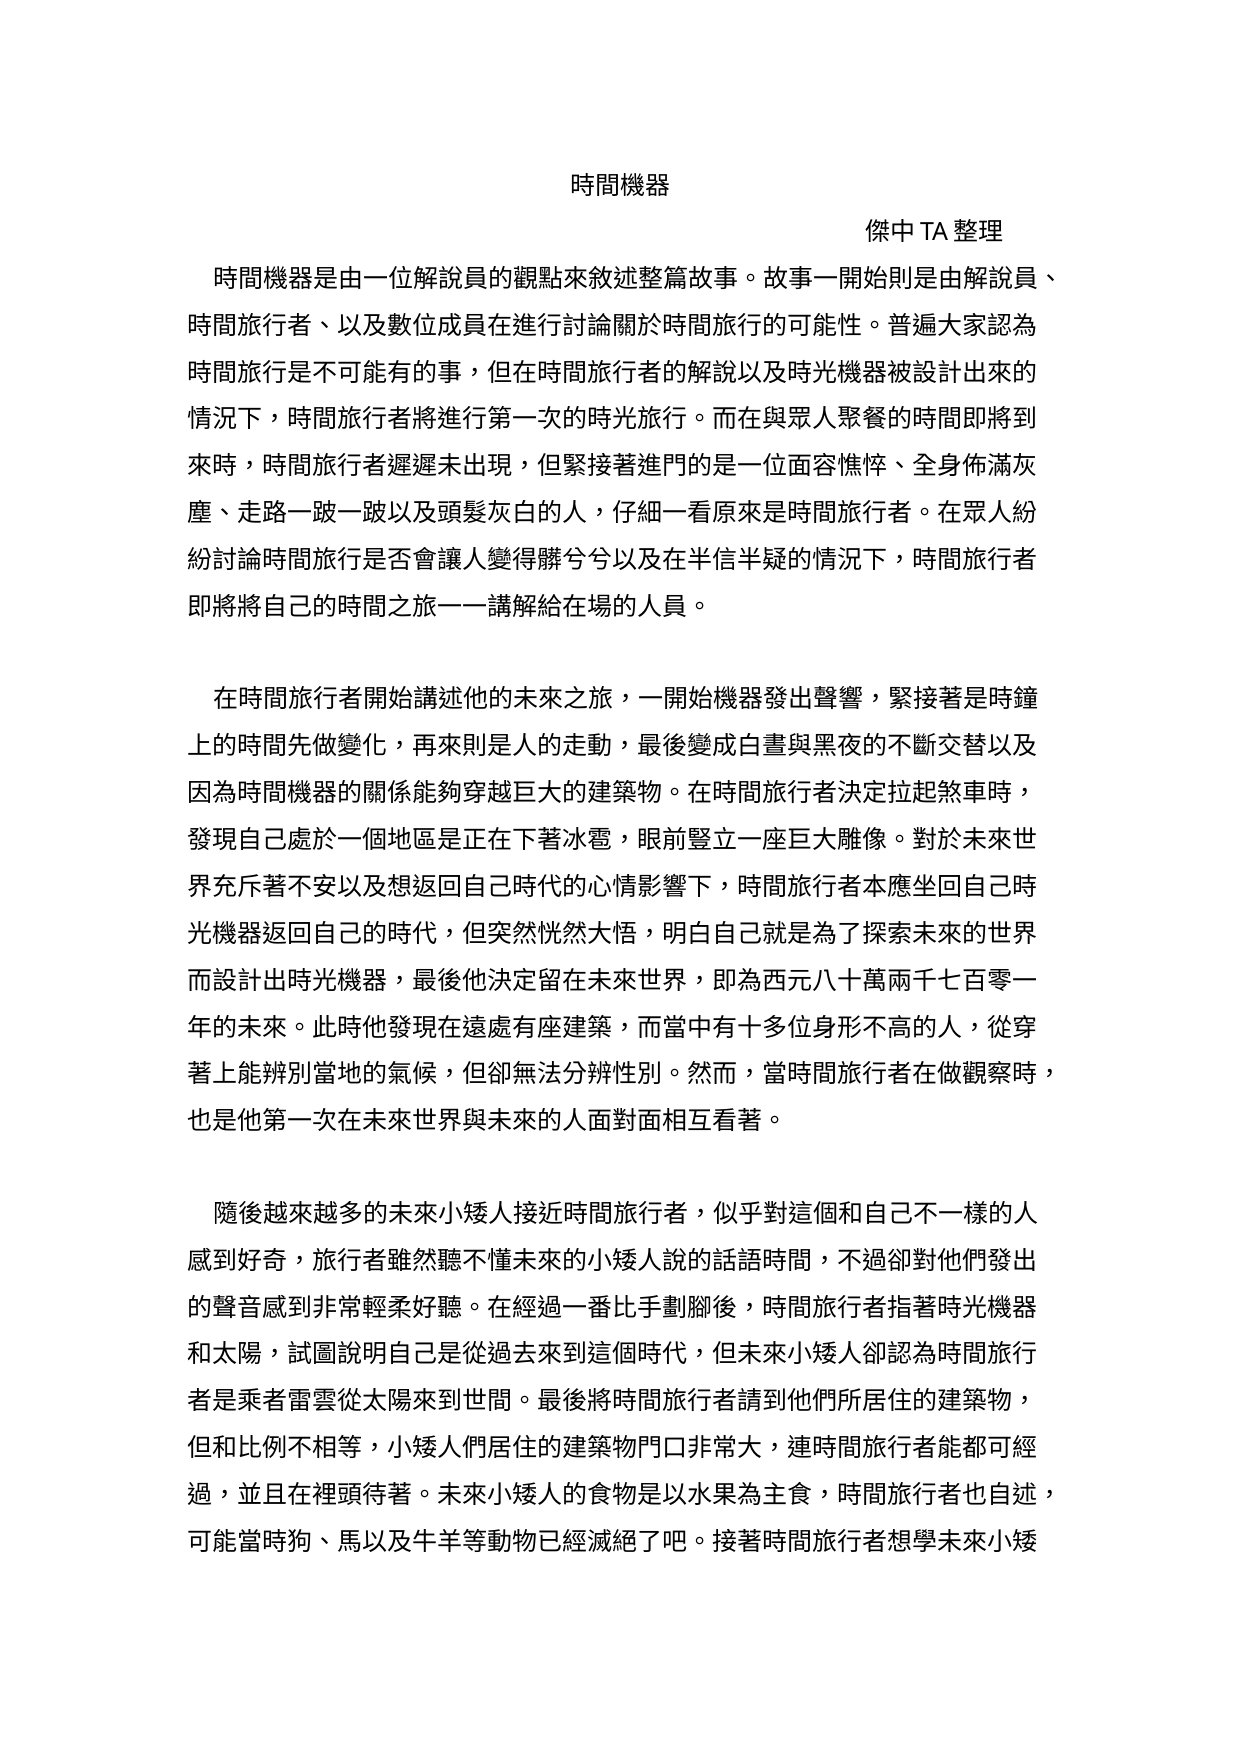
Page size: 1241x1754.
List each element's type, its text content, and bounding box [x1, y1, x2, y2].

text 傑中TA整理 [187, 211, 1003, 248]
text 時間機器是由一位解說員的觀點來敘述整篇故事。故事一開始則是由解說員、時間旅行者、以及數位成員在進行討論關於時間旅行的可能性。普遍大家認為時間旅行是不可能有的事，但在時間旅行者的解說以及時光機器被設計出來的情況下，時間旅行者將進行第一次的時光旅行。而在與眾人聚餐的時間即將到來時，時間旅行者遲遲未出現，但緊接著進門的是一位面容憔悴、全身佈滿灰塵、走路一跛一跛以及頭髮灰白的人，仔細一看原來是時間旅行者。在眾人紛紛討論時間旅行是否會讓人變得髒兮兮以及在半信半疑的情況下，時間旅行者即將將自己的時間之旅一一講解給在場的人員。 [187, 258, 1053, 623]
text 在時間旅行者開始講述他的未來之旅，一開始機器發出聲響，緊接著是時鐘上的時間先做變化，再來則是人的走動，最後變成白晝與黑夜的不斷交替以及因為時間機器的關係能夠穿越巨大的建築物。在時間旅行者決定拉起煞車時，發現自己處於一個地區是正在下著冰雹，眼前豎立一座巨大雕像。對於未來世界充斥著不安以及想返回自己時代的心情影響下，時間旅行者本應坐回自己時光機器返回自己的時代，但突然恍然大悟，明白自己就是為了探索未來的世界而設計出時光機器，最後他決定留在未來世界，即為西元八十萬兩千七百零一年的未來。此時他發現在遠處有座建築，而當中有十多位身形不高的人，從穿著上能辨別當地的氣候，但卻無法分辨性別。然而，當時間旅行者在做觀察時，也是他第一次在未來世界與未來的人面對面相互看著。 [187, 678, 1053, 1138]
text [187, 1193, 1053, 1558]
text 時間機器 [187, 164, 1053, 202]
